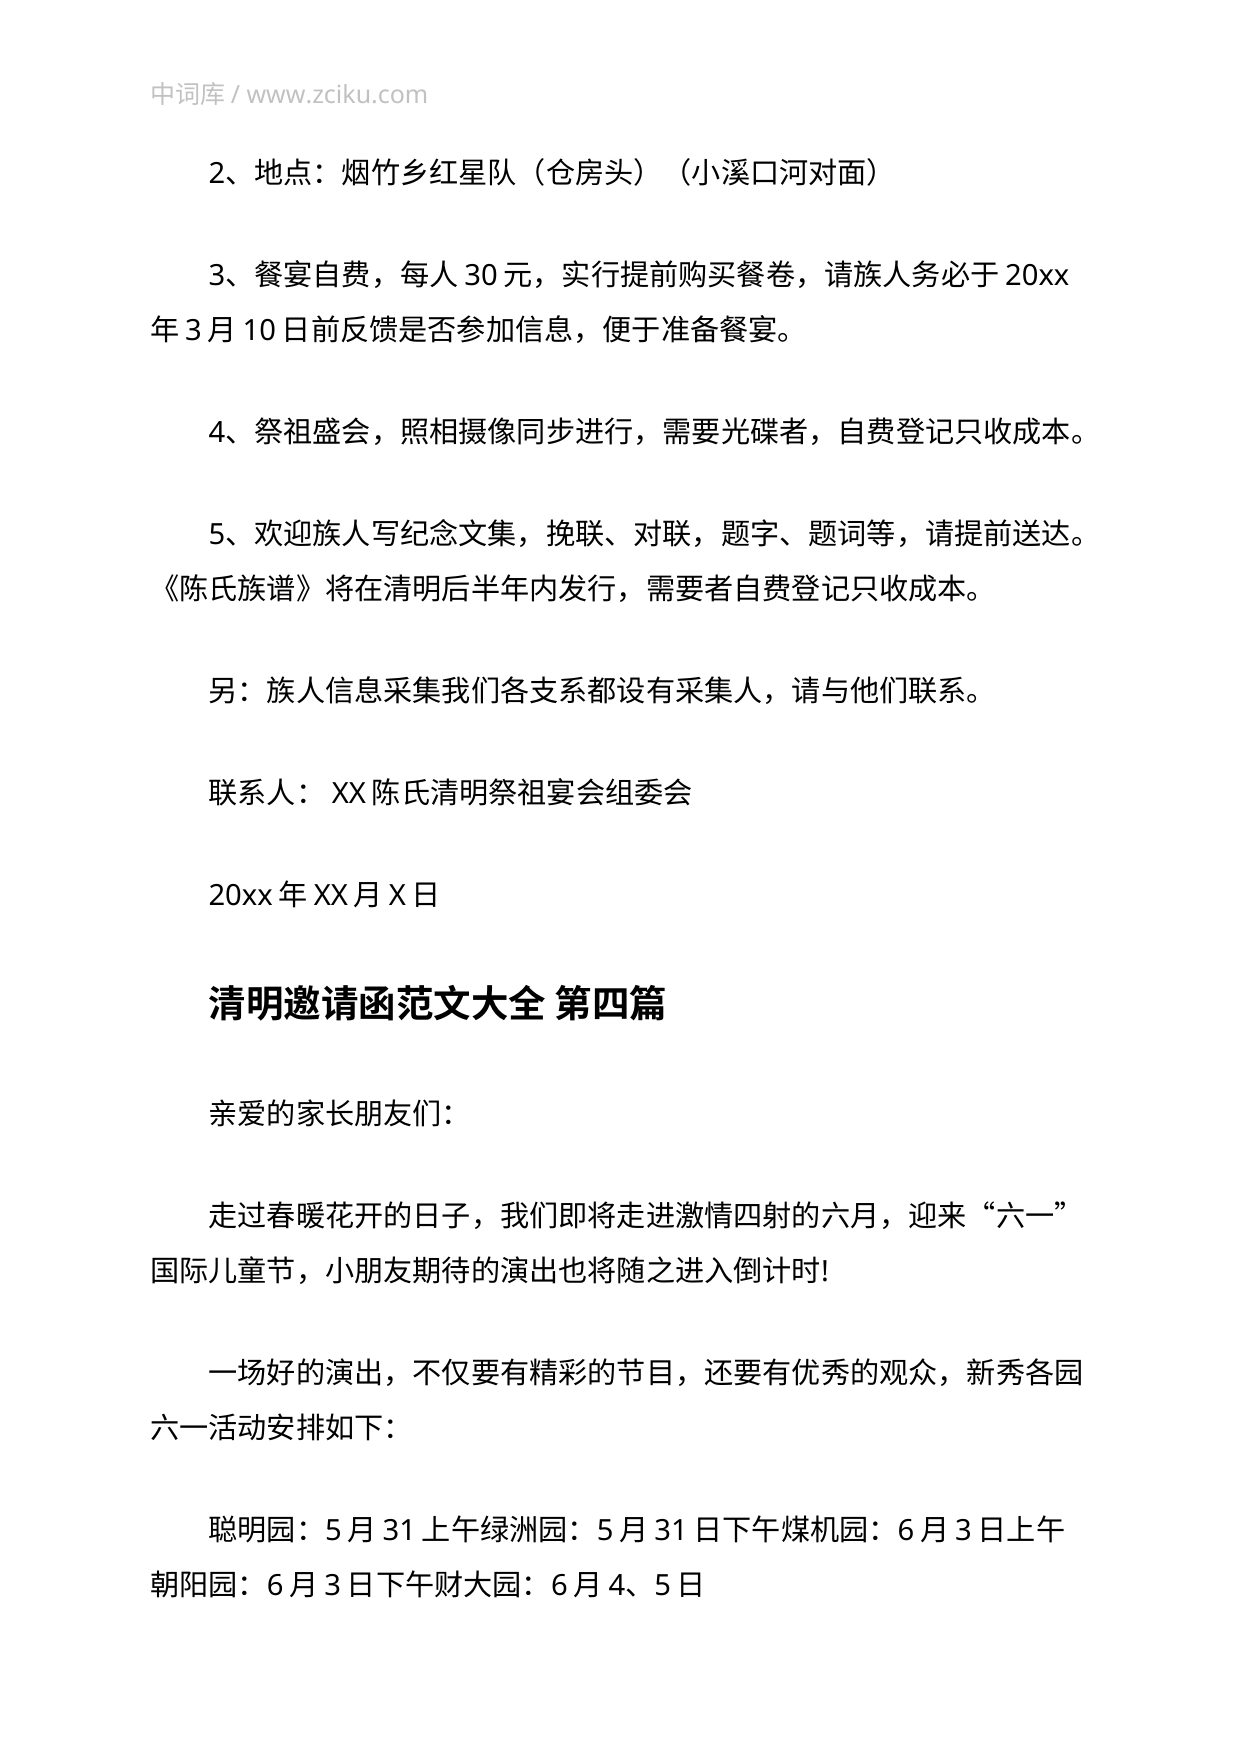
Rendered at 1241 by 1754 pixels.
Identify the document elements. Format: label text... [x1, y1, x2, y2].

text 2、地点：烟竹乡红星队（仓房头）（小溪口河对面） [150, 150, 1090, 192]
text 3、餐宴自费，每人30元，实行提前购买餐卷，请族人务必于20xx年3月10日前反馈是否参加信息，便于准备餐宴。 [150, 252, 1090, 349]
text 聪明园：5月31上午绿洲园：5月31日下午煤机园：6月3日上午朝阳园：6月3日下午财大园：6月4、5日 [150, 1506, 1090, 1603]
text 联系人： XX陈氏清明祭祖宴会组委会 [150, 769, 1090, 812]
text 亲爱的家长朋友们： [150, 1091, 1090, 1133]
text 一场好的演出，不仅要有精彩的节目，还要有优秀的观众，新秀各园六一活动安排如下： [150, 1349, 1090, 1447]
text 另：族人信息采集我们各支系都设有采集人，请与他们联系。 [150, 668, 1090, 710]
text 4、祭祖盛会，照相摄像同步进行，需要光碟者，自费登记只收成本。 [150, 409, 1090, 451]
text 走过春暖花开的日子，我们即将走进激情四射的六月，迎来“六一”国际儿童节，小朋友期待的演出也将随之进入倒计时! [150, 1193, 1090, 1290]
text 5、欢迎族人写纪念文集，挽联、对联，题字、题词等，请提前送达。《陈氏族谱》将在清明后半年内发行，需要者自费登记只收成本。 [150, 511, 1090, 608]
text 清明邀请函范文大全 第四篇 [150, 973, 1090, 1028]
text 20xx年XX月X日 [150, 871, 1090, 914]
